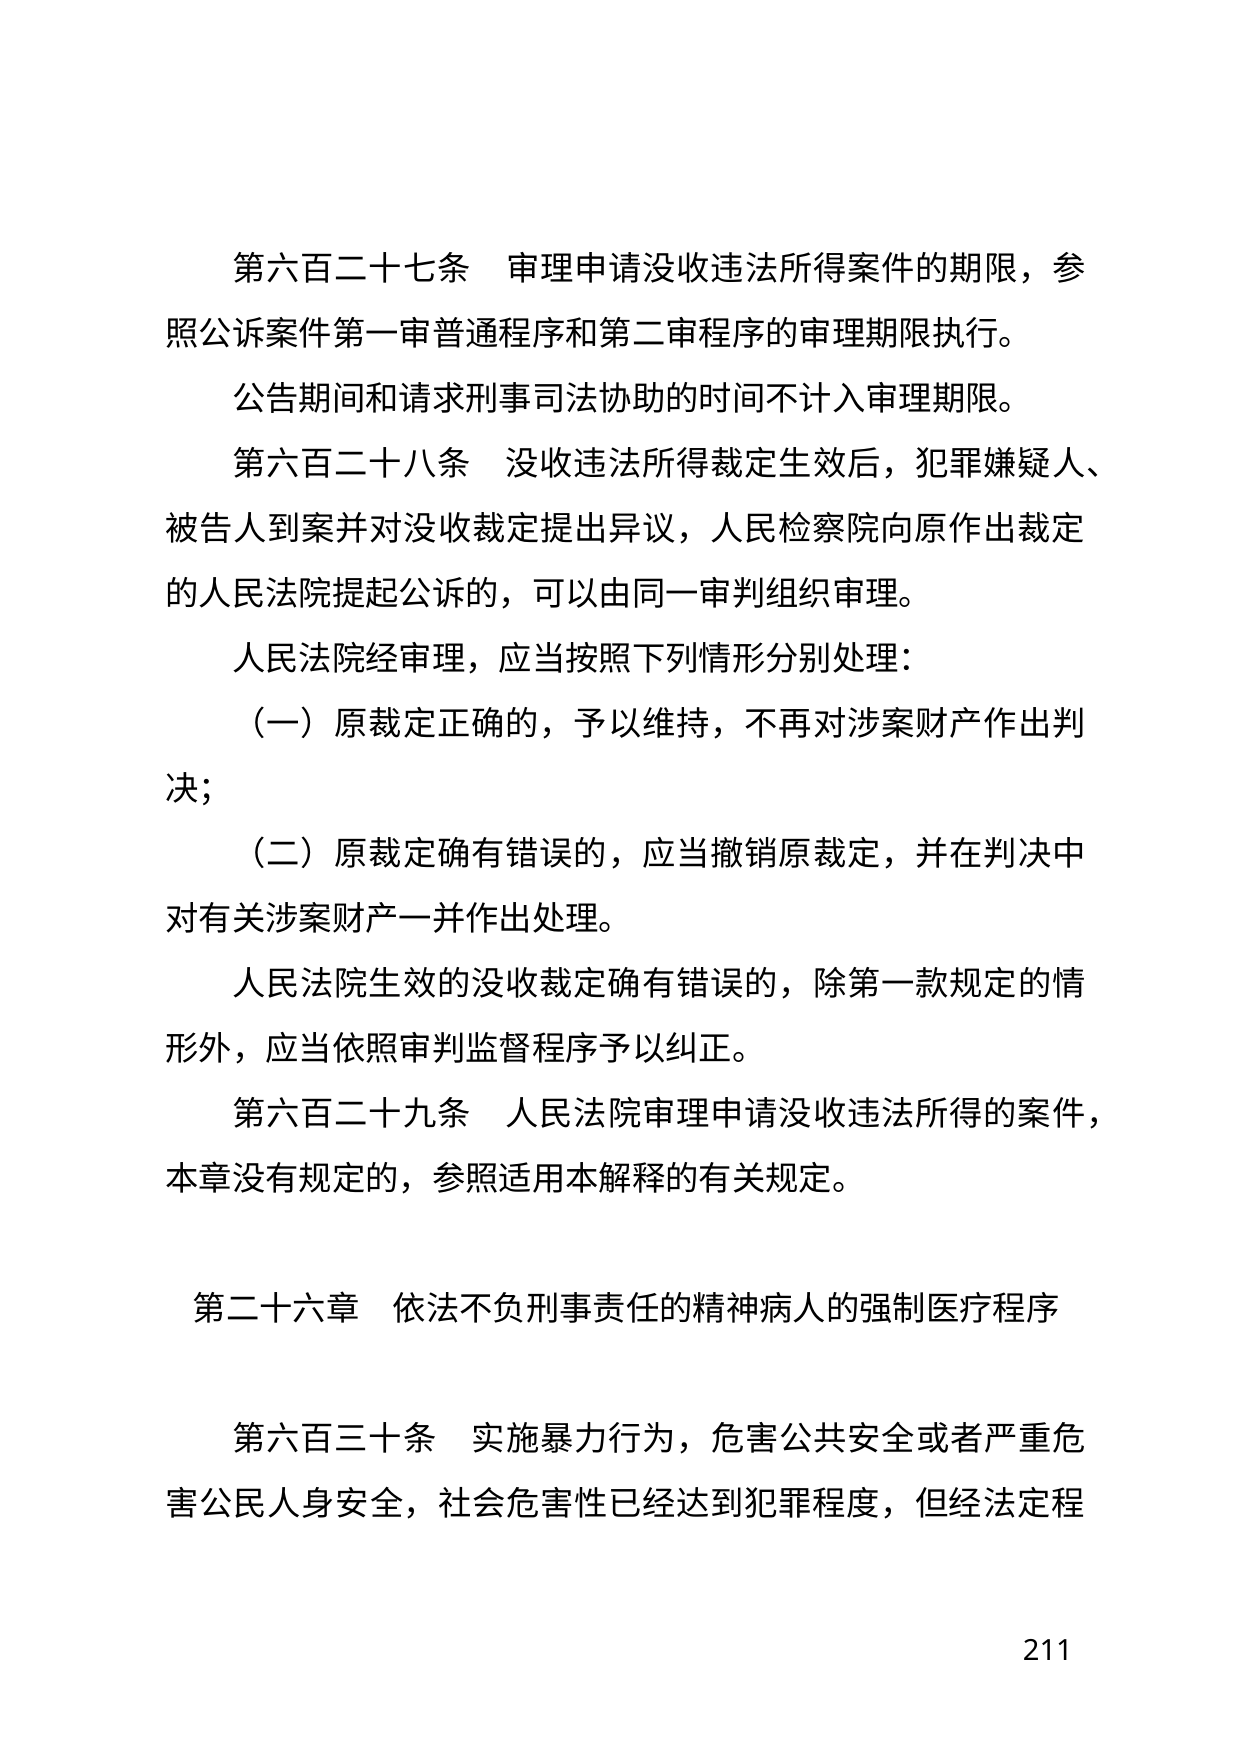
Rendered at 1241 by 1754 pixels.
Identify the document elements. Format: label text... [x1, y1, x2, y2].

text 人民法院生效的没收裁定确有错误的，除第一款规定的情形外，应当依照审判监督程序予以纠正。 [165, 948, 1087, 1078]
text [165, 1403, 1087, 1533]
text 第六百二十八条 没收违法所得裁定生效后，犯罪嫌疑人、被告人到案并对没收裁定提出异议，人民检察院向原作出裁定的人民法院提起公诉的，可以由同一审判组织审理。 [165, 428, 1087, 623]
text 第二十六章 依法不负刑事责任的精神病人的强制医疗程序 [165, 1273, 1087, 1338]
text 人民法院经审理，应当按照下列情形分别处理： [165, 623, 1087, 688]
text 第六百二十九条 人民法院审理申请没收违法所得的案件，本章没有规定的，参照适用本解释的有关规定。 [165, 1078, 1087, 1208]
text 公告期间和请求刑事司法协助的时间不计入审理期限。 [165, 363, 1087, 428]
text （二）原裁定确有错误的，应当撤销原裁定，并在判决中对有关涉案财产一并作出处理。 [165, 818, 1087, 948]
text 第六百二十七条 审理申请没收违法所得案件的期限，参照公诉案件第一审普通程序和第二审程序的审理期限执行。 [165, 233, 1087, 363]
text （一）原裁定正确的，予以维持，不再对涉案财产作出判决； [165, 688, 1087, 818]
